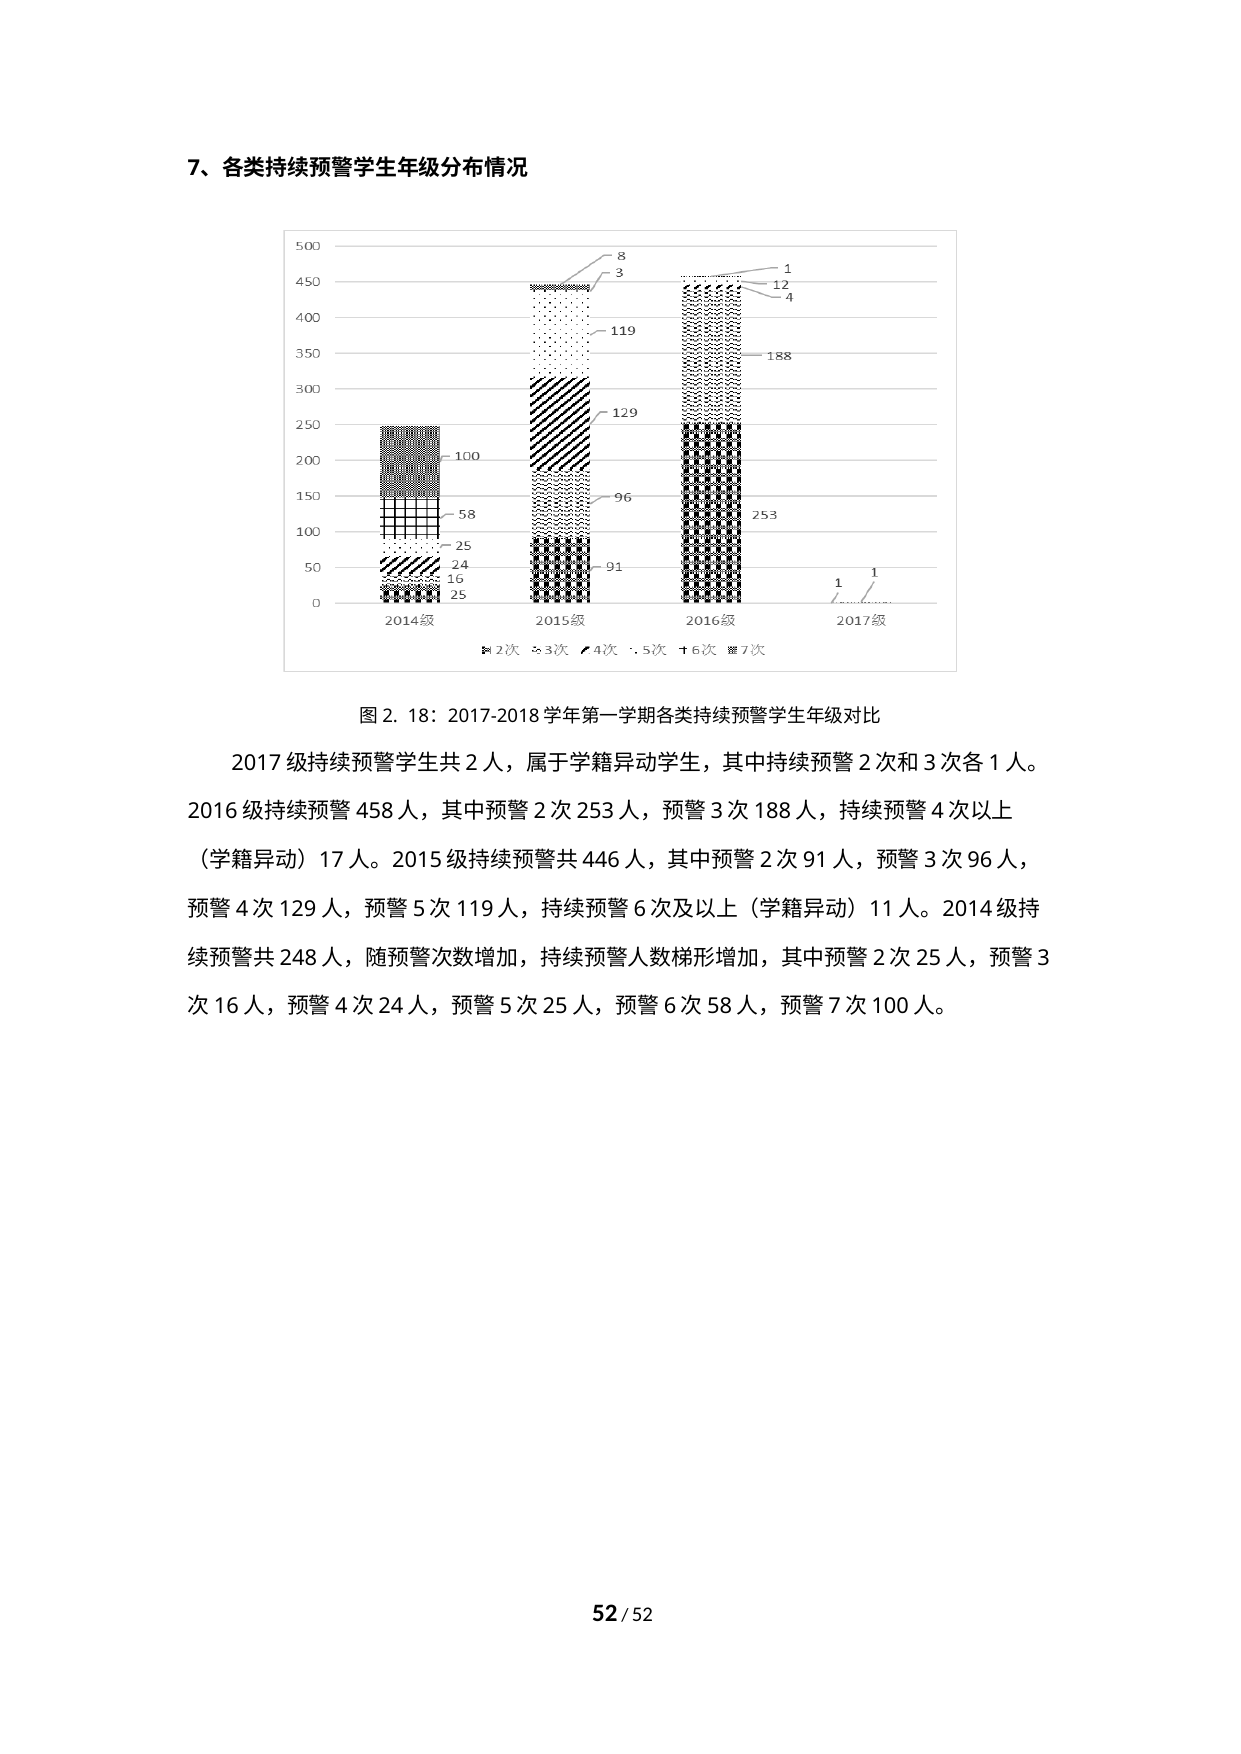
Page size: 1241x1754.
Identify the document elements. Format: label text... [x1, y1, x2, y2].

picture [283, 230, 957, 672]
text 2017级持续预警学生共2人，属于学籍异动学生，其中持续预警2次和3次各1人。2016级持续预警458人，其中预警2次253人，预警3次188人，持续预警4次以上（学籍异动）17人。2015级持续预警共446人，其中预警2次91人，预警3次96人，预警4次129人，预警5次119人，持续预警6次及以上（学籍异动）11人。2014级持续预警共248人，随预警次数增加，持续预警人数梯形增加，其中预警2次25人，预警3次16人，预警4次24人，预警5次25人，预警6次58人，预警7次100人。 [187, 744, 1053, 1021]
text 图2. 18：2017-2018学年第一学期各类持续预警学生年级对比 [187, 698, 1053, 731]
text 7、各类持续预警学生年级分布情况 [187, 150, 1053, 182]
